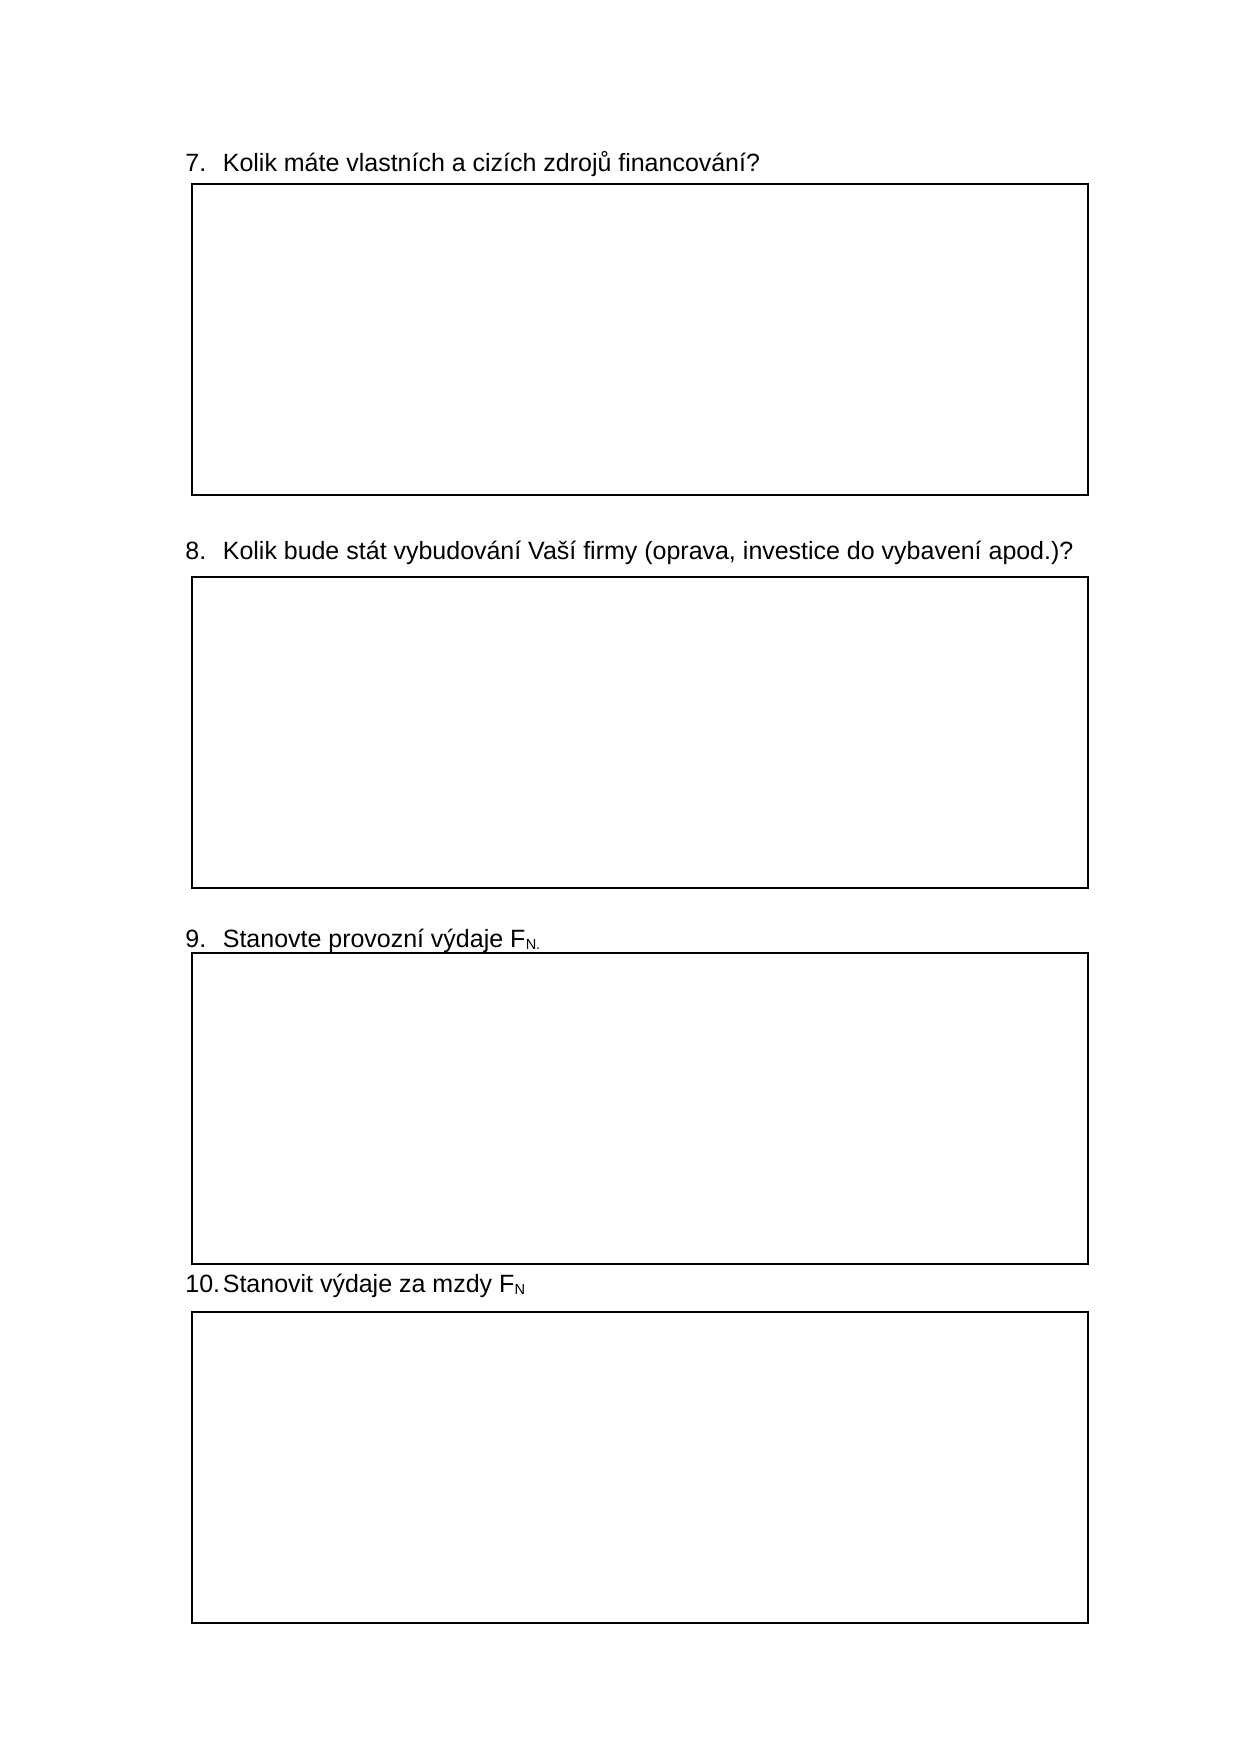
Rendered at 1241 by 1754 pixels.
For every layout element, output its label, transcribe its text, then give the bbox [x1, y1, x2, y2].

list Stanovit výdaje za mzdy FN [185, 1269, 1093, 1298]
list Stanovte provozní výdaje FN. [185, 924, 1093, 953]
list Kolik bude stát vybudování Vaší firmy (oprava, investice do vybavení apod.)? [185, 536, 1093, 564]
list Kolik máte vlastních a cizích zdrojů financování? [185, 148, 1093, 176]
